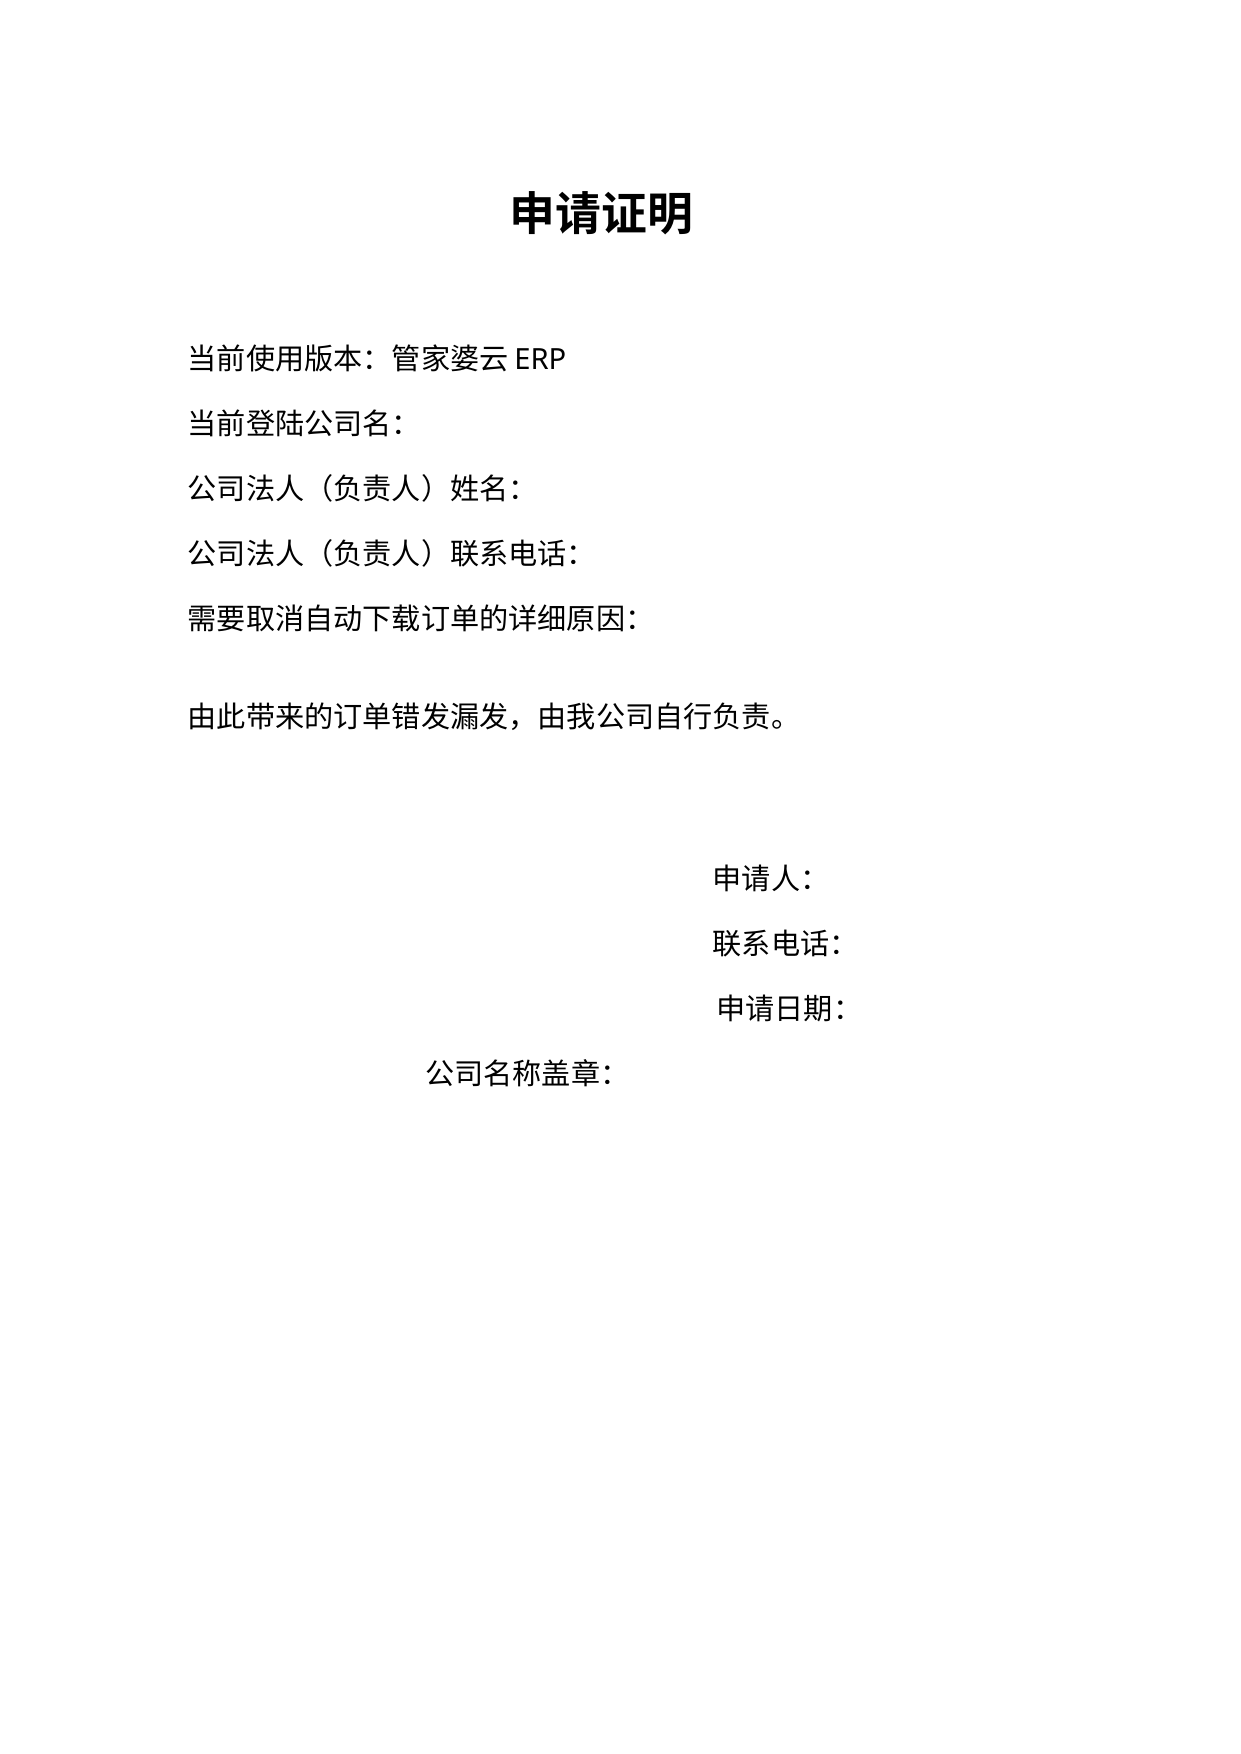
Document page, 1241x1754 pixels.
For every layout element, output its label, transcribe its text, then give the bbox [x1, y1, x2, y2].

text 由此带来的订单错发漏发，由我公司自行负责。 [187, 682, 1053, 747]
text 需要取消自动下载订单的详细原因： [187, 584, 1053, 649]
text 申请人： [669, 844, 1053, 909]
text 申请证明 [187, 162, 1053, 259]
text 公司法人（负责人）联系电话： [187, 519, 1053, 584]
text 公司名称盖章： [187, 1039, 1053, 1104]
text 公司法人（负责人）姓名： [187, 454, 1053, 519]
text 当前登陆公司名： [187, 389, 1053, 454]
text 当前使用版本：管家婆云ERP [187, 324, 1053, 389]
text 联系电话： [669, 909, 1053, 974]
text 申请日期： [658, 974, 1053, 1039]
